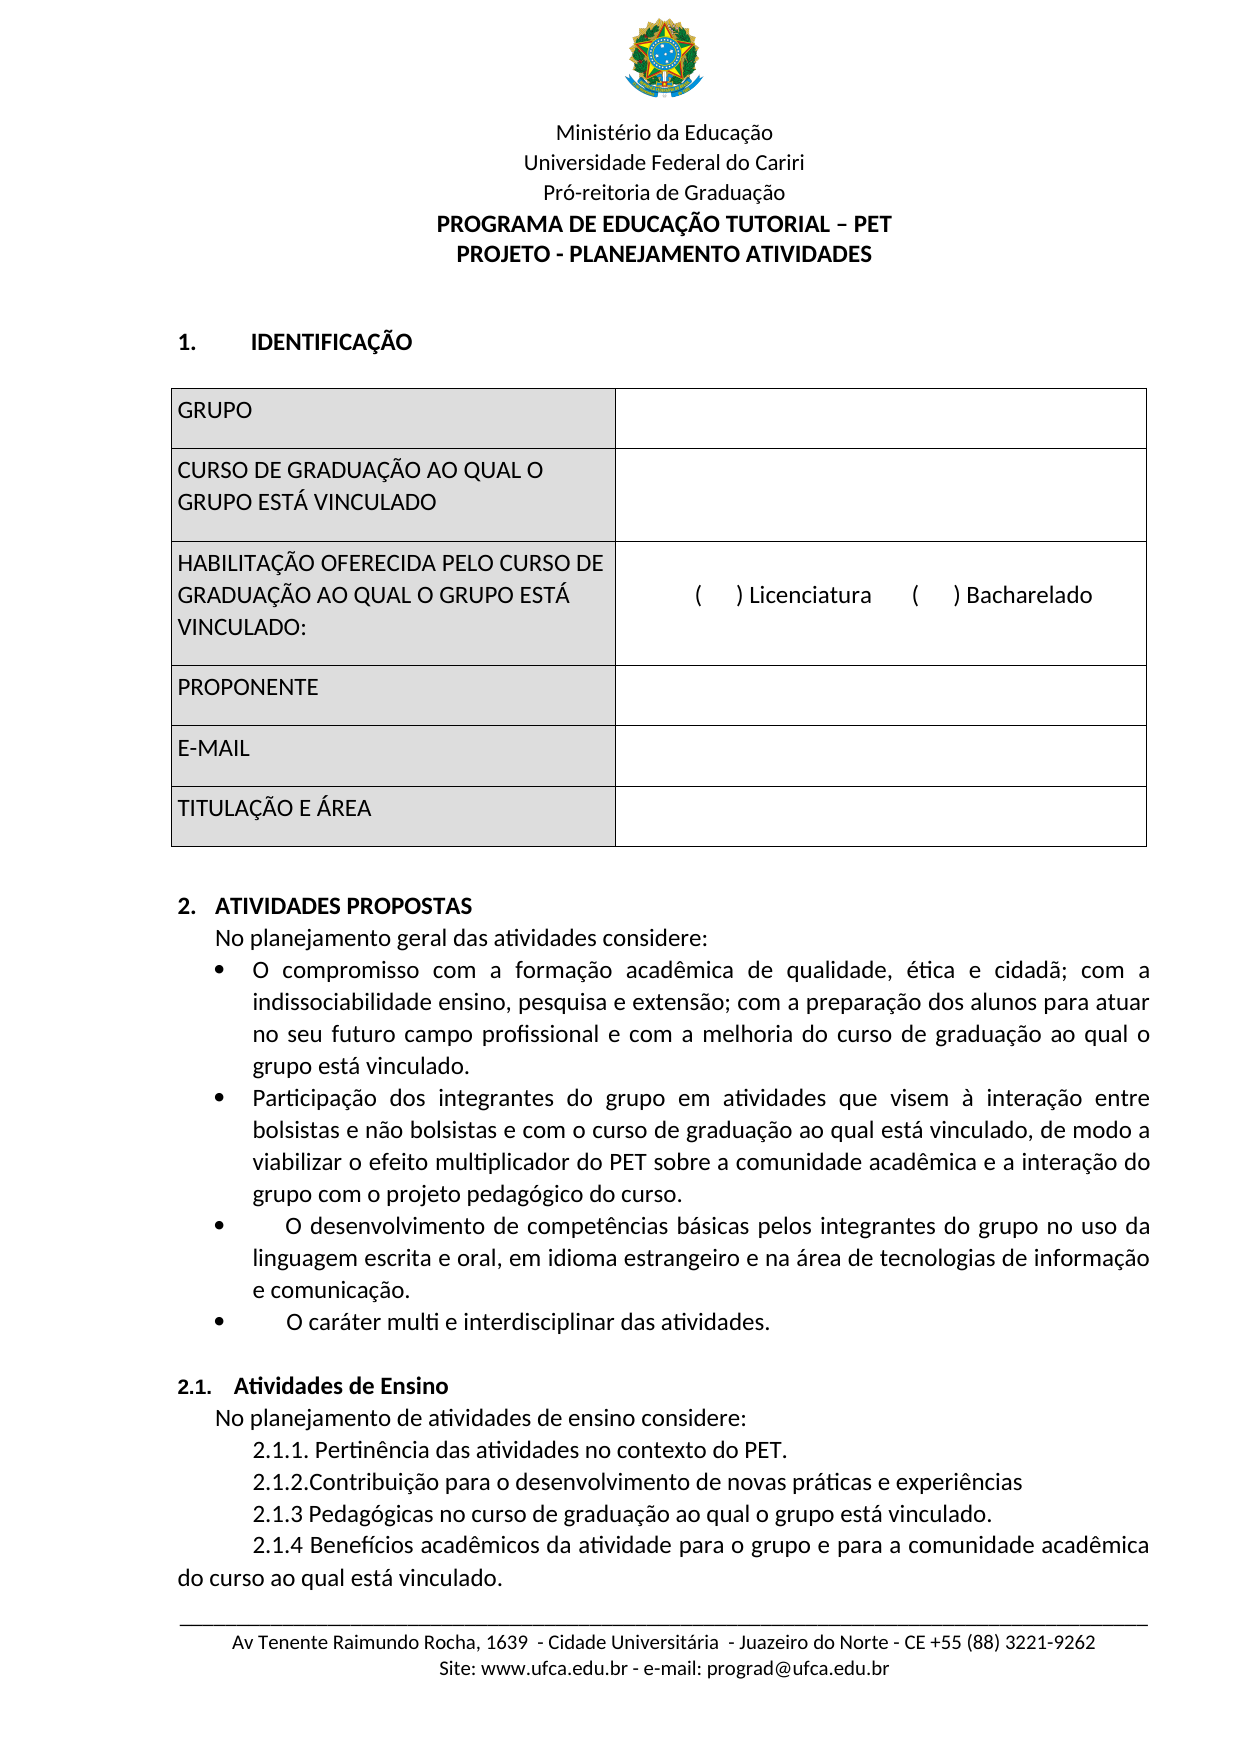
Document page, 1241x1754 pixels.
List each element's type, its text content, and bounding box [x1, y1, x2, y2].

table_cell [616, 787, 1146, 846]
table_header [616, 389, 1146, 448]
table_cell ( ) Licenciatura ( ) Bacharelado [616, 542, 1146, 665]
list Atividades de Ensino [177, 1370, 1152, 1400]
text 2.1.3 Pedagógicas no curso de graduação ao qual o grupo está vinculado. [252, 1498, 1152, 1528]
list ATIVIDADES PROPOSTAS [177, 890, 1152, 921]
table_cell [616, 726, 1146, 786]
table_header GRUPO [172, 389, 615, 448]
table_cell CURSO DE GRADUAÇÃO AO QUAL O GRUPO ESTÁ VINCULADO [172, 449, 615, 541]
list O desenvolvimento de competências básicas pelos integrantes do grupo no uso da linguagem escrita e oral, em idioma estrangeiro e na área de tecnologias de informação e comunicação. [215, 1210, 1152, 1304]
table_cell [616, 449, 1146, 541]
picture [634, 82, 654, 97]
text PROGRAMA DE EDUCAÇÃO TUTORIAL – PET [177, 208, 1152, 239]
picture [681, 82, 689, 93]
list Participação dos integrantes do grupo em atividades que visem à interação entre bolsistas e não bolsistas e com o curso de graduação ao qual está vinculado, de modo a viabilizar o efeito multiplicador do PET sobre a comunidade acadêmica e a interação do grupo com o projeto pedagógico do curso. [215, 1082, 1152, 1208]
table_cell PROPONENTE [172, 666, 615, 725]
table_cell TITULAÇÃO E ÁREA [172, 787, 615, 846]
text 2.1.2.Contribuição para o desenvolvimento de novas práticas e experiências [252, 1466, 1152, 1496]
list O compromisso com a formação acadêmica de qualidade, ética e cidadã; com a indissociabilidade ensino, pesquisa e extensão; com a preparação dos alunos para atuar no seu futuro campo profissional e com a melhoria do curso de graduação ao qual o grupo está vinculado. [215, 954, 1152, 1081]
list O caráter multi e interdisciplinar das atividades. [215, 1306, 1152, 1336]
text No planejamento geral das atividades considere: [177, 922, 1152, 953]
text 2.1.4 Benefícios acadêmicos da atividade para o grupo e para a comunidade acadêmica do curso ao qual está vinculado. [177, 1530, 1152, 1592]
list IDENTIFICAÇÃO [177, 326, 1152, 357]
picture [623, 17, 704, 98]
text PROJETO - PLANEJAMENTO ATIVIDADES [177, 239, 1152, 268]
text 2.1.1. Pertinência das atividades no contexto do PET. [252, 1434, 1152, 1464]
table_cell HABILITAÇÃO OFERECIDA PELO CURSO DE GRADUAÇÃO AO QUAL O GRUPO ESTÁ VINCULADO: [172, 542, 615, 665]
table_cell E-MAIL [172, 726, 615, 786]
table_cell [616, 666, 1146, 725]
text No planejamento de atividades de ensino considere: [177, 1402, 1152, 1432]
